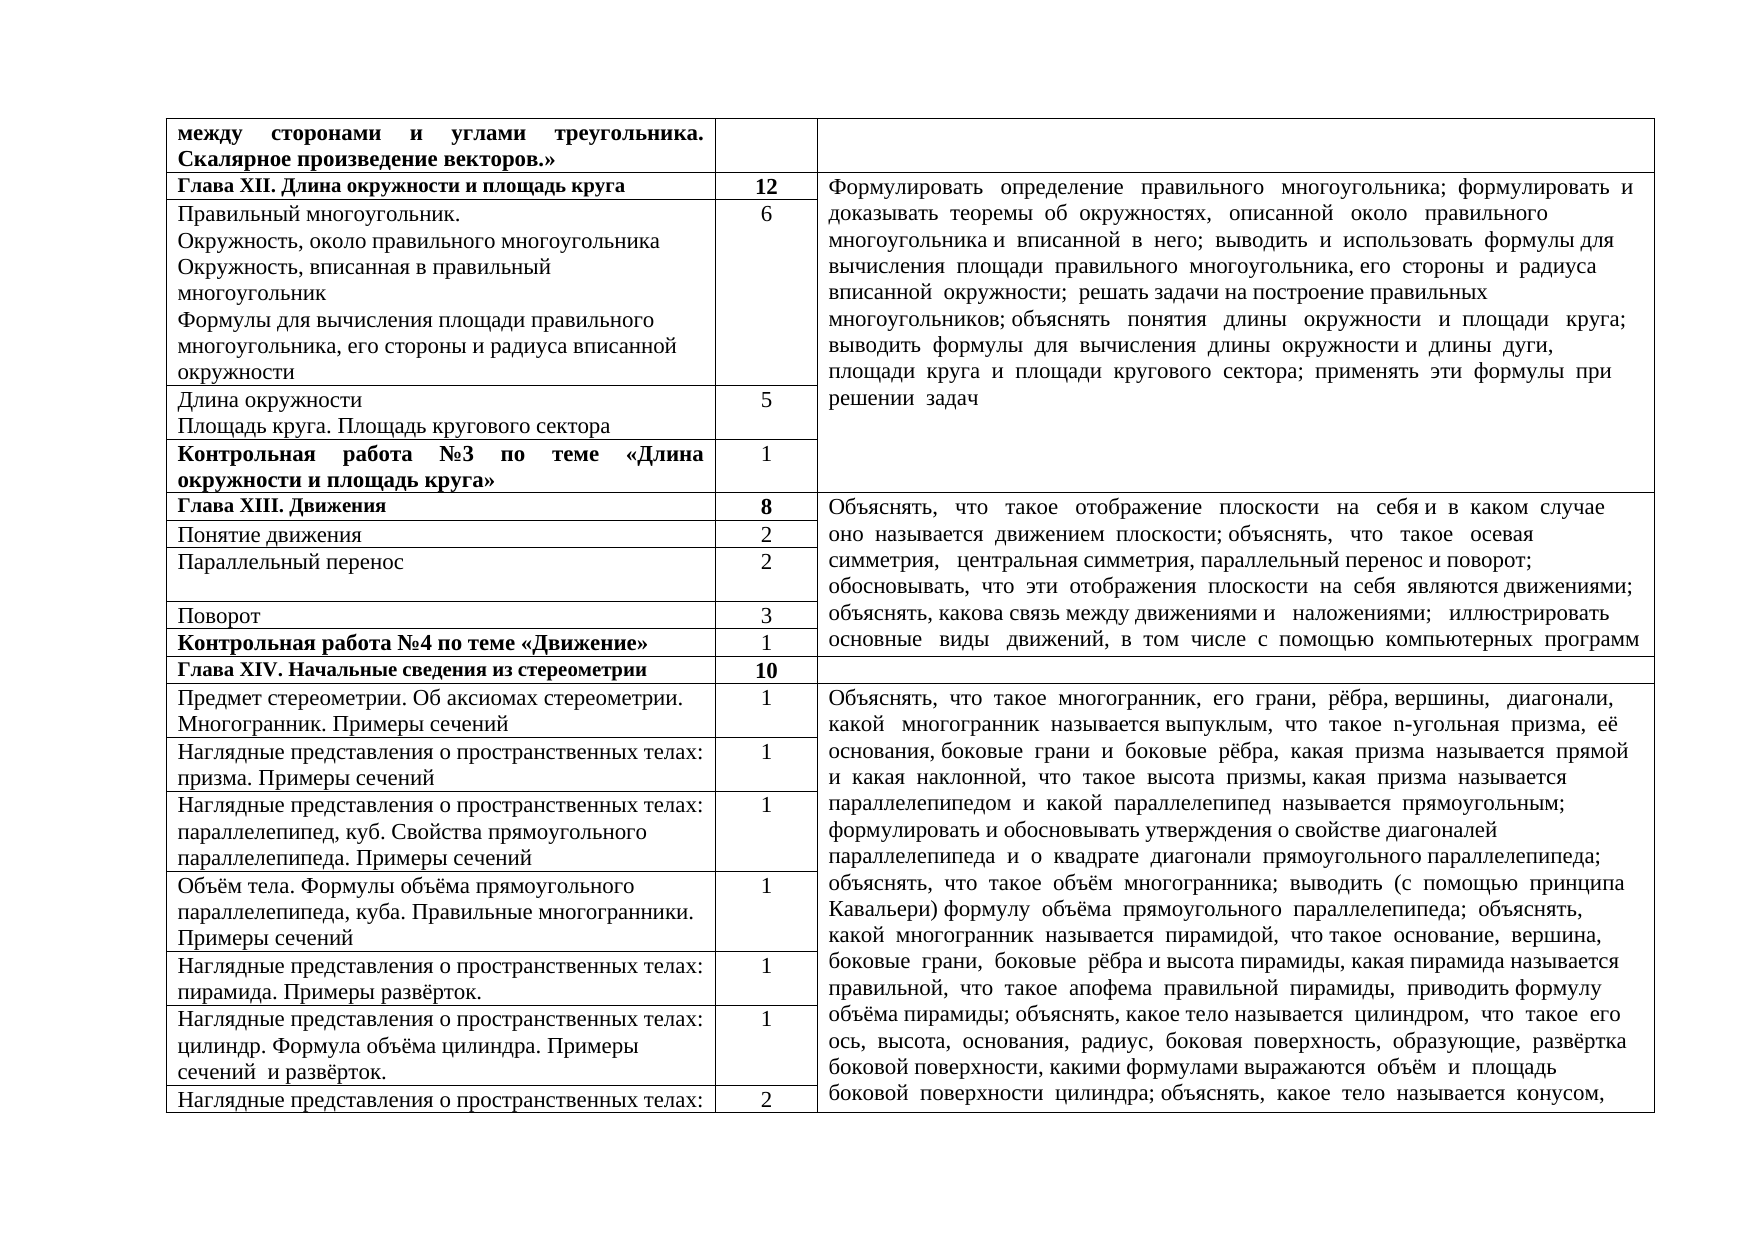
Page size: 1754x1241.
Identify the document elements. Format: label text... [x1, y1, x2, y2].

table_cell 12 [716, 173, 817, 199]
table_cell Контрольная работа №3 по теме «Длина окружности и площадь круга» [167, 440, 715, 492]
table_cell 1 [716, 952, 817, 1004]
table_cell Формулировать определение правильного многоугольника; формулировать и доказывать теоремы об окружностях, описанной около правильного многоугольника и вписанной в него; выводить и использовать формулы для вычисления площади правильного многоугольника, его стороны и радиуса вписанной окружности; решать задачи на построение правильных многоугольников; объяснять понятия длины окружности и площади круга; выводить формулы для вычисления длины окружности и длины дуги, площади круга и площади кругового сектора; применять эти формулы при решении задач [818, 173, 1654, 492]
table_cell Глава XII. Длина окружности и площадь круга [167, 173, 715, 199]
table_cell 1 [716, 119, 817, 172]
table_cell Глава XIII. Движения [167, 493, 715, 520]
table_cell Объяснять, что такое многогранник, его грани, рёбра, вершины, диагонали, какой многогранник называется выпуклым, что такое n-угольная призма, её основания, боковые грани и боковые рёбра, какая призма называется прямой и какая наклонной, что такое высота призмы, какая призма называется параллелепипедом и какой параллелепипед называется прямоугольным; формулировать и обосновывать утверждения о свойстве диагоналей параллелепипеда и о квадрате диагонали прямоугольного параллелепипеда; объяснять, что такое объём многогранника; выводить (с помощью принципа Кавальери) формулу объёма прямоугольного параллелепипеда; объяснять, какой многогранник называется пирамидой, что такое основание, вершина, боковые грани, боковые рёбра и высота пирамиды, какая пирамида называется правильной, что такое апофема правильной пирамиды, приводить формулу объёма пирамиды; объяснять, какое тело называется цилиндром, что такое его ось, высота, основания, радиус, боковая поверхность, образующие, развёртка боковой поверхности, какими формулами выражаются объём и площадь боковой поверхности цилиндра; объяснять, какое тело называется конусом, что такое его ось, высота, основание, боковая поверхность, образующие, развёртка боковой поверхности, какими формулами выражаются объём конуса и площадь боковой поверхности; объяснять, какая поверхность называется сферой и какое тело называется шаром, что такое радиус и диаметр сферы (шара), какими формулами выражаются объём шара и площадь сферы; изображать и распознавать на рисунках призму, параллелепипед, пирамиду, цилиндр, конус, шар [818, 684, 1654, 1112]
table_cell 1 [716, 872, 817, 951]
table_cell [818, 657, 1654, 683]
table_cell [167, 119, 715, 172]
table_cell 1 [716, 684, 817, 737]
table_cell Глава XIV. Начальные сведения из стереометрии [167, 657, 715, 683]
table_cell 2 [716, 1086, 817, 1112]
table_cell Длина окружности Площадь круга. Площадь кругового сектора [167, 386, 715, 438]
table_cell 1 [716, 738, 817, 791]
table_cell Наглядные представления о пространственных телах: призма. Примеры сечений [167, 738, 715, 791]
table_cell Объём тела. Формулы объёма прямоугольного параллелепипеда, куба. Правильные многогранники. Примеры сечений [167, 872, 715, 951]
table_cell Контрольная работа №4 по теме «Движение» [167, 629, 715, 656]
table_cell 2 [716, 548, 817, 601]
table_cell 6 [716, 200, 817, 385]
table_cell 1 [716, 440, 817, 492]
table_cell Правильный многоугольник. Окружность, около правильного многоугольника Окружность, вписанная в правильный многоугольник Формулы для вычисления площади правильного многоугольника, его стороны и радиуса вписанной окружности [167, 200, 715, 385]
table_cell 3 [716, 602, 817, 628]
table_cell 1 [716, 792, 817, 871]
table_cell Понятие движения [167, 521, 715, 547]
table_cell Параллельный перенос [167, 548, 715, 601]
table_cell Поворот [167, 602, 715, 628]
table_cell 1 [716, 629, 817, 656]
table_cell 8 [716, 493, 817, 520]
table_cell Наглядные представления о пространственных телах: цилиндр. Формула объёма цилиндра. Примеры сечений и развёрток. [167, 1006, 715, 1084]
table_cell Предмет стереометрии. Об аксиомах стереометрии. Многогранник. Примеры сечений [167, 684, 715, 737]
table_cell Наглядные представления о пространственных телах: пирамида. Примеры развёрток. [167, 952, 715, 1004]
table_cell Наглядные представления о пространственных телах: параллелепипед, куб. Свойства прямоугольного параллелепипеда. Примеры сечений [167, 792, 715, 871]
table_cell Объяснять, что такое отображение плоскости на себя и в каком случае оно называется движением плоскости; объяснять, что такое осевая симметрия, центральная симметрия, параллельный перенос и поворот; обосновывать, что эти отображения плоскости на себя являются движениями; объяснять, какова связь между движениями и наложениями; иллюстрировать основные виды движений, в том числе с помощью компьютерных программ [818, 493, 1654, 656]
table_cell 5 [716, 386, 817, 438]
table_cell 10 [716, 657, 817, 683]
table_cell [167, 1086, 715, 1112]
table_cell 1 [716, 1006, 817, 1084]
table_cell 2 [716, 521, 817, 547]
